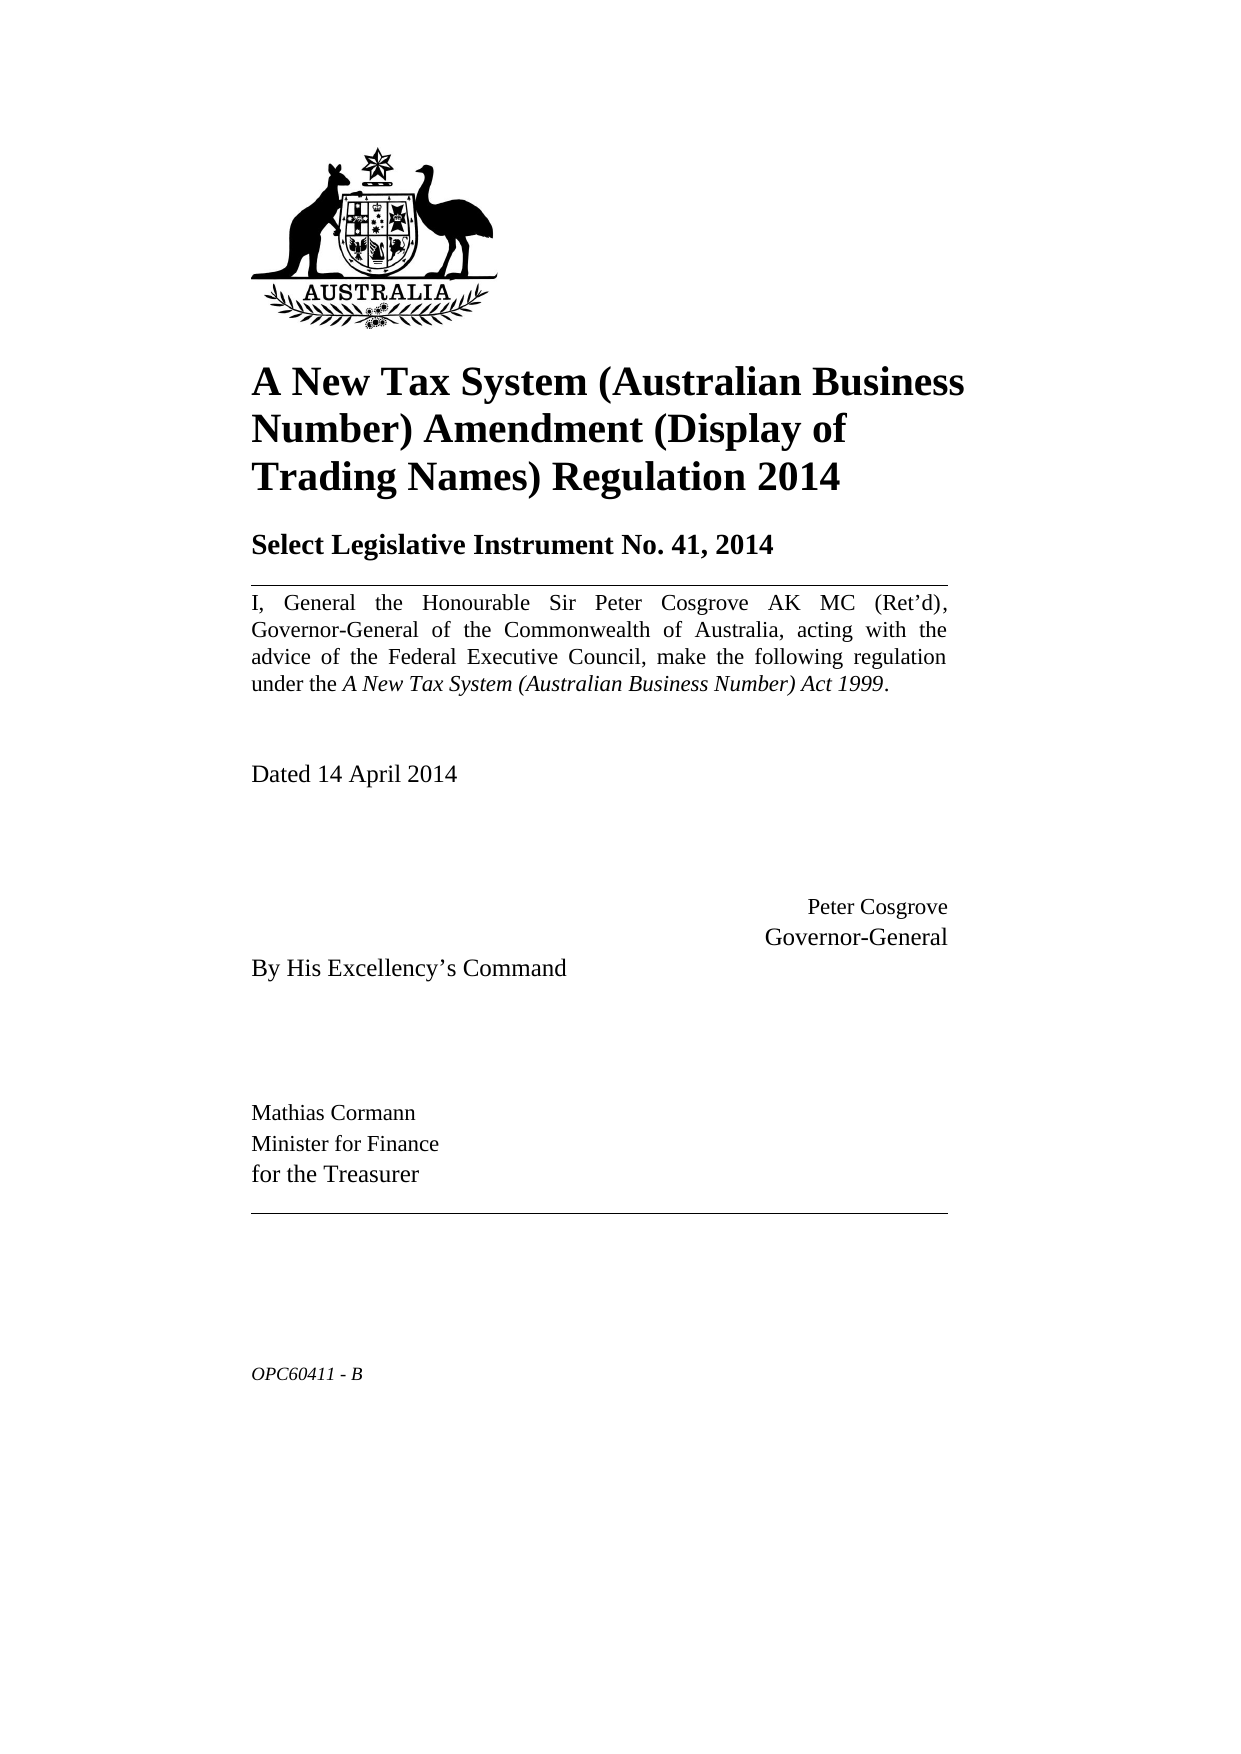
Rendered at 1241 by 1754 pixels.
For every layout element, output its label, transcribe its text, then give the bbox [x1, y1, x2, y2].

text Select Legislative Instrument No. 41, 2014 [251, 527, 989, 560]
text A New Tax System (Australian Business Number) Amendment (Display of Trading Names) Regulation 2014 [251, 356, 989, 500]
text Peter Cosgrove [292, 888, 948, 919]
text I, General the Honourable Sir Peter Cosgrove AK MC (Ret’d), Governor-General of the Commonwealth of Australia, acting with the advice of the Federal Executive Council, make the following regulation under the A New Tax System (Australian Business Number) Act 1999. [251, 586, 948, 697]
text By His Excellency’s Command [251, 951, 948, 982]
text Dated 14 April 2014 [251, 759, 948, 788]
text Governor-General [292, 919, 948, 951]
picture [251, 147, 498, 329]
text Mathias Cormann Minister for Finance [251, 1094, 948, 1157]
text for the Treasurer [251, 1157, 948, 1213]
